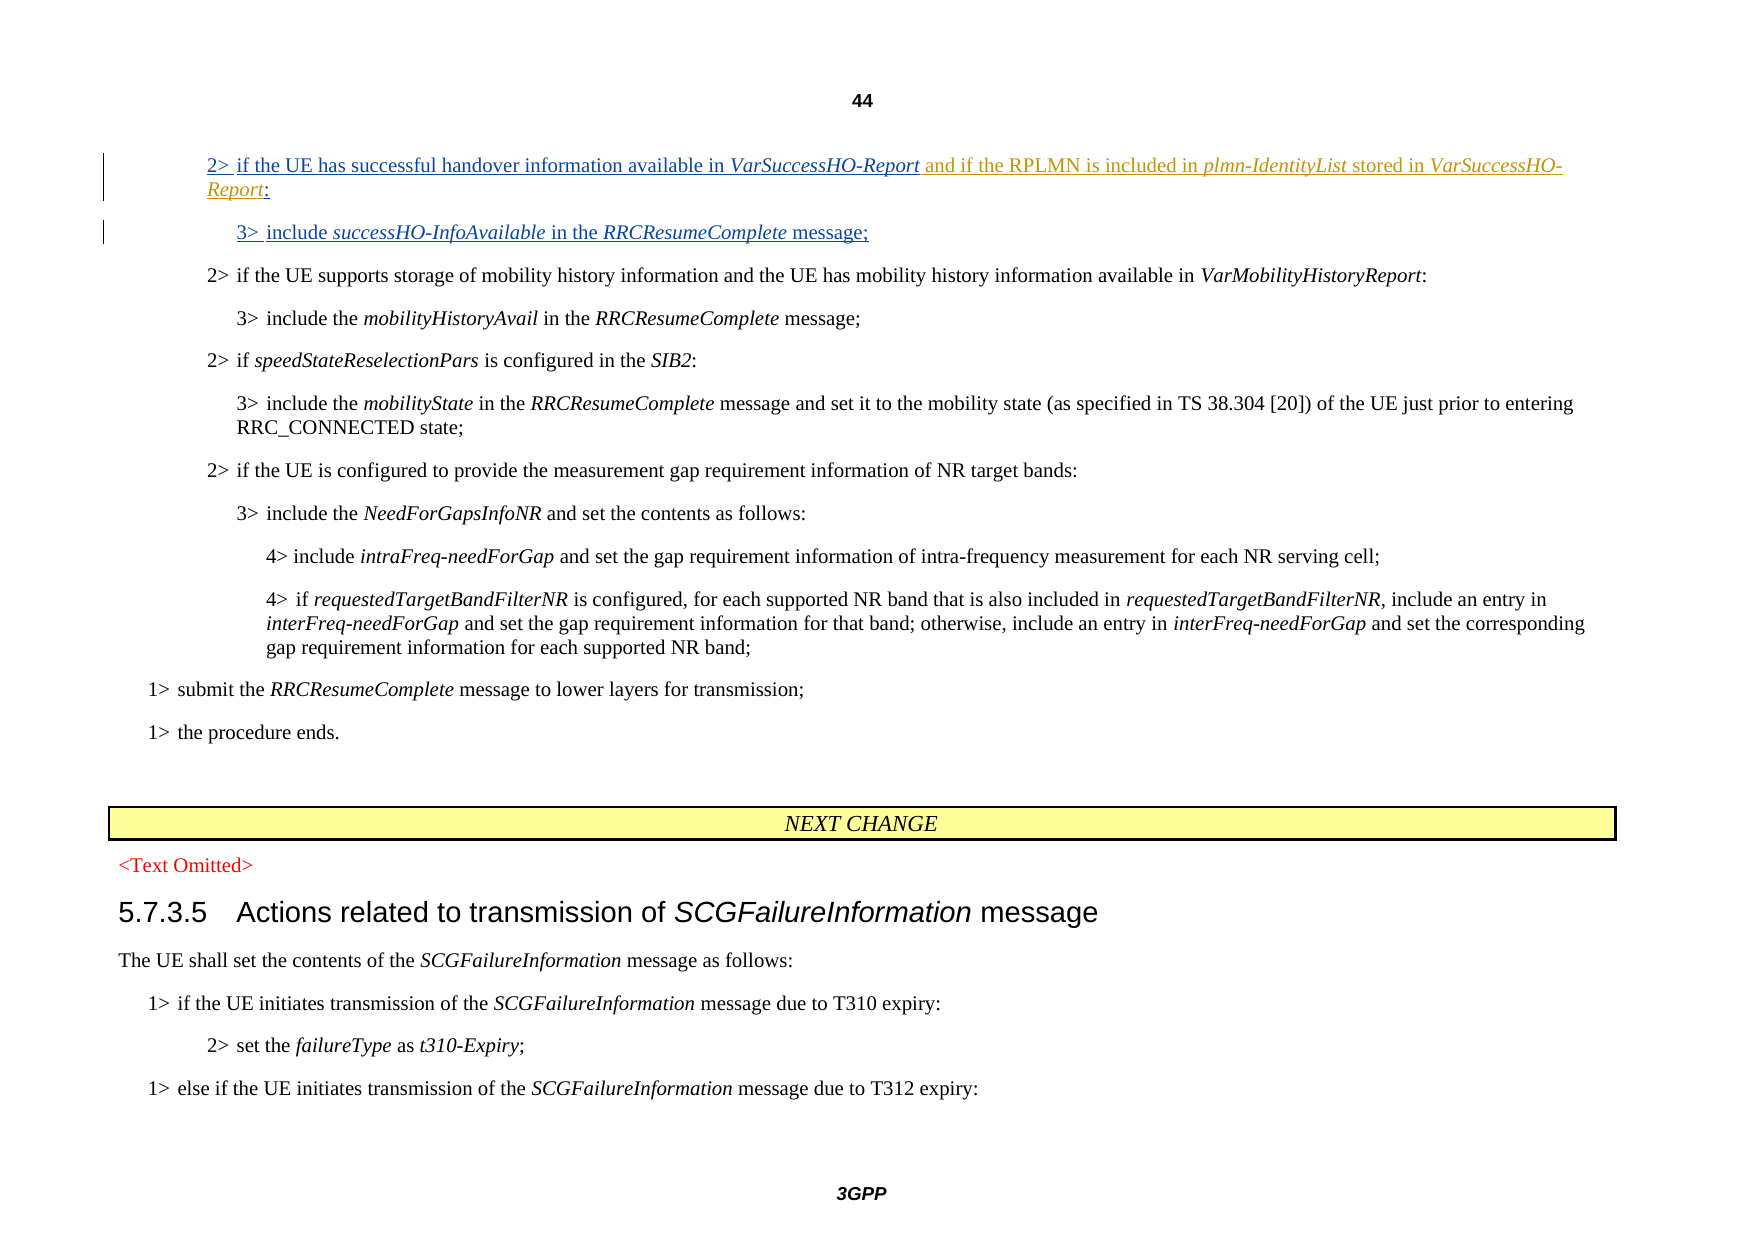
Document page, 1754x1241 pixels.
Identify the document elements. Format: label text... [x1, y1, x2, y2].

text 1> if the UE initiates transmission of the SCGFailureInformation message due to T310 expiry: [148, 990, 1606, 1014]
text <Text Omitted> [118, 852, 1606, 877]
text 1> the procedure ends. [148, 720, 1606, 744]
subtitle 5.7.3.5 Actions related to transmission of SCGFailureInformation message [118, 895, 1606, 929]
text 1> submit the RRCResumeComplete message to lower layers for transmission; [148, 677, 1606, 701]
text 2> if speedStateReselectionPars is configured in the SIB2: [207, 348, 1606, 372]
text 4> include intraFreq-needForGap and set the gap requirement information of intra-frequency measurement for each NR serving cell; [266, 544, 1606, 568]
text The UE shall set the contents of the SCGFailureInformation message as follows: [118, 948, 1606, 972]
text NEXT CHANGE [110, 808, 1614, 838]
text 2> if the UE supports storage of mobility history information and the UE has mobility history information available in VarMobilityHistoryReport: [207, 263, 1606, 287]
text 2> if the UE is configured to provide the measurement gap requirement information of NR target bands: [207, 458, 1606, 482]
text 3> include the mobilityState in the RRCResumeComplete message and set it to the mobility state (as specified in TS 38.304 [20]) of the UE just prior to entering RRC_CONNECTED state; [236, 391, 1606, 439]
text 1> else if the UE initiates transmission of the SCGFailureInformation message due to T312 expiry: [148, 1076, 1606, 1100]
text 2> set the failureType as t310-Expiry; [207, 1033, 1606, 1057]
text 3> include the mobilityHistoryAvail in the RRCResumeComplete message; [236, 306, 1606, 329]
text 3> include the NeedForGapsInfoNR and set the contents as follows: [236, 501, 1606, 525]
text 4> if requestedTargetBandFilterNR is configured, for each supported NR band that is also included in requestedTargetBandFilterNR, include an entry in interFreq-needForGap and set the gap requirement information for that band; otherwise, include an entry in interFreq-needForGap and set the corresponding gap requirement information for each supported NR band; [266, 586, 1606, 659]
